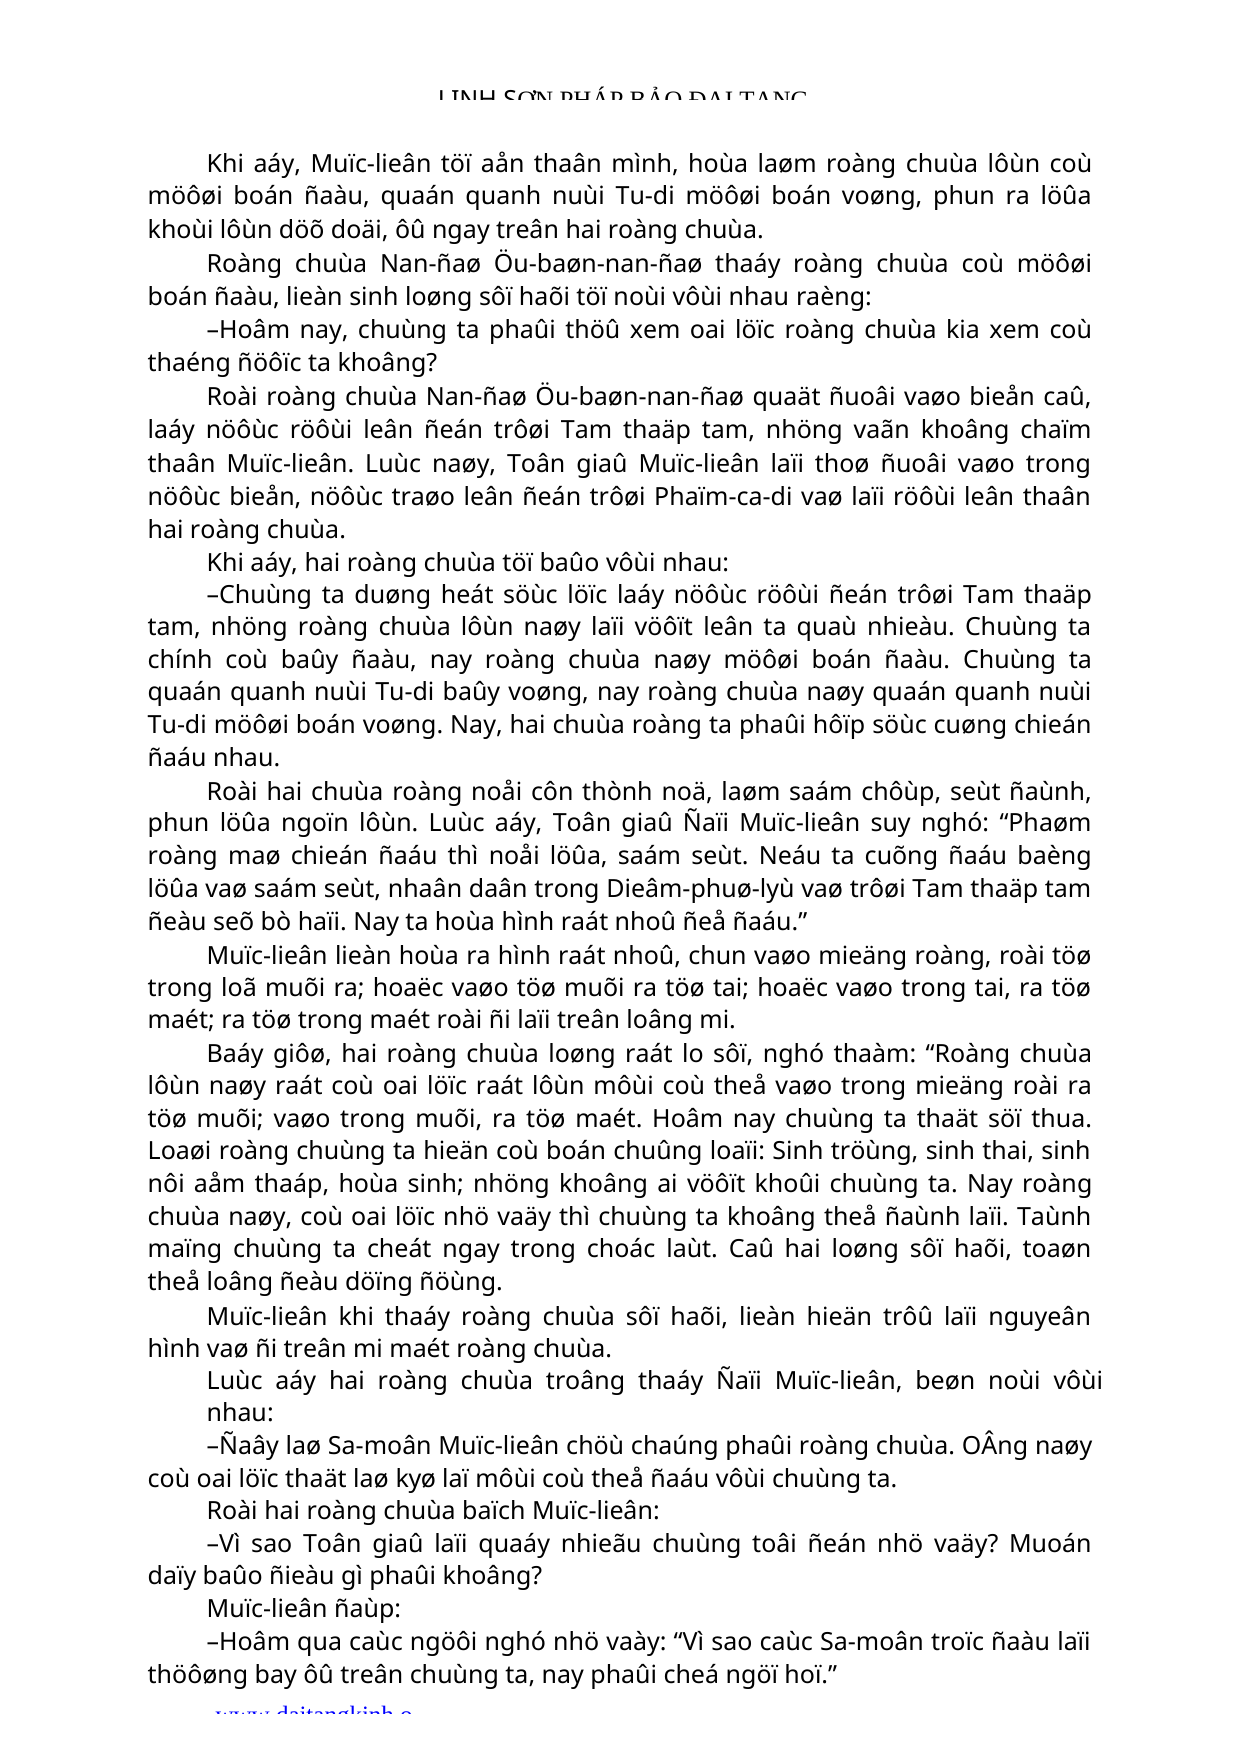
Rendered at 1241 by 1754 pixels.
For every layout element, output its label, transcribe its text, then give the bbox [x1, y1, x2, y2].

text –Chuùng ta duøng heát söùc löïc laáy nöôùc röôùi ñeán trôøi Tam thaäp tam, nhöng roàng chuùa lôùn naøy laïi vöôït leân ta quaù nhieàu. Chuùng ta chính coù baûy ñaàu, nay roàng chuùa naøy möôøi boán ñaàu. Chuùng ta quaán quanh nuùi Tu-di baûy voøng, nay roàng chuùa naøy quaán quanh nuùi Tu-di möôøi boán voøng. Nay, hai chuùa roàng ta phaûi hôïp söùc cuøng chieán ñaáu nhau. [147, 577, 1093, 773]
text Muïc-lieân lieàn hoùa ra hình raát nhoû, chun vaøo mieäng roàng, roài töø trong loã muõi ra; hoaëc vaøo töø muõi ra töø tai; hoaëc vaøo trong tai, ra töø maét; ra töø trong maét roài ñi laïi treân loâng mi. [147, 938, 1093, 1036]
text Luùc aáy hai roàng chuùa troâng thaáy Ñaïi Muïc-lieân, beøn noùi vôùi nhau: [206, 1364, 1105, 1428]
text Muïc-lieân khi thaáy roàng chuùa sôï haõi, lieàn hieän trôû laïi nguyeân hình vaø ñi treân mi maét roàng chuùa. [147, 1299, 1092, 1364]
text –Hoâm qua caùc ngöôi nghó nhö vaày: “Vì sao caùc Sa-moân troïc ñaàu laïi thöôøng bay ôû treân chuùng ta, nay phaûi cheá ngöï hoï.” [147, 1624, 1093, 1691]
text –Hoâm nay, chuùng ta phaûi thöû xem oai löïc roàng chuùa kia xem coù thaéng ñöôïc ta khoâng? [147, 312, 1093, 379]
text Roài hai roàng chuùa baïch Muïc-lieân: [206, 1495, 1105, 1526]
text Roàng chuùa Nan-ñaø Öu-baøn-nan-ñaø thaáy roàng chuùa coù möôøi boán ñaàu, lieàn sinh loøng sôï haõi töï noùi vôùi nhau raèng: [147, 246, 1093, 312]
text –Vì sao Toân giaû laïi quaáy nhieãu chuùng toâi ñeán nhö vaäy? Muoán daïy baûo ñieàu gì phaûi khoâng? [147, 1527, 1092, 1592]
text Muïc-lieân ñaùp: [206, 1592, 1105, 1624]
text Roài hai chuùa roàng noåi côn thònh noä, laøm saám chôùp, seùt ñaùnh, phun löûa ngoïn lôùn. Luùc aáy, Toân giaû Ñaïi Muïc-lieân suy nghó: “Phaøm roàng maø chieán ñaáu thì noåi löûa, saám seùt. Neáu ta cuõng ñaáu baèng löûa vaø saám seùt, nhaân daân trong Dieâm-phuø-lyù vaø trôøi Tam thaäp tam ñeàu seõ bò haïi. Nay ta hoùa hình raát nhoû ñeå ñaáu.” [147, 774, 1093, 937]
text Roài roàng chuùa Nan-ñaø Öu-baøn-nan-ñaø quaät ñuoâi vaøo bieån caû, laáy nöôùc röôùi leân ñeán trôøi Tam thaäp tam, nhöng vaãn khoâng chaïm thaân Muïc-lieân. Luùc naøy, Toân giaû Muïc-lieân laïi thoø ñuoâi vaøo trong nöôùc bieån, nöôùc traøo leân ñeán trôøi Phaïm-ca-di vaø laïi röôùi leân thaân hai roàng chuùa. [147, 379, 1093, 546]
text –Ñaây laø Sa-moân Muïc-lieân chöù chaúng phaûi roàng chuùa. OÂng naøy coù oai löïc thaät laø kyø laï môùi coù theå ñaáu vôùi chuùng ta. [147, 1428, 1093, 1495]
text Khi aáy, Muïc-lieân töï aån thaân mình, hoùa laøm roàng chuùa lôùn coù möôøi boán ñaàu, quaán quanh nuùi Tu-di möôøi boán voøng, phun ra löûa khoùi lôùn döõ doäi, ôû ngay treân hai roàng chuùa. [147, 145, 1093, 246]
text Baáy giôø, hai roàng chuùa loøng raát lo sôï, nghó thaàm: “Roàng chuùa lôùn naøy raát coù oai löïc raát lôùn môùi coù theå vaøo trong mieäng roài ra töø muõi; vaøo trong muõi, ra töø maét. Hoâm nay chuùng ta thaät söï thua. Loaøi roàng chuùng ta hieän coù boán chuûng loaïi: Sinh tröùng, sinh thai, sinh nôi aåm thaáp, hoùa sinh; nhöng khoâng ai vöôït khoûi chuùng ta. Nay roàng chuùa naøy, coù oai löïc nhö vaäy thì chuùng ta khoâng theå ñaùnh laïi. Taùnh maïng chuùng ta cheát ngay trong choác laùt. Caû hai loøng sôï haõi, toaøn theå loâng ñeàu döïng ñöùng. [147, 1036, 1093, 1298]
text Khi aáy, hai roàng chuùa töï baûo vôùi nhau: [206, 546, 1105, 577]
